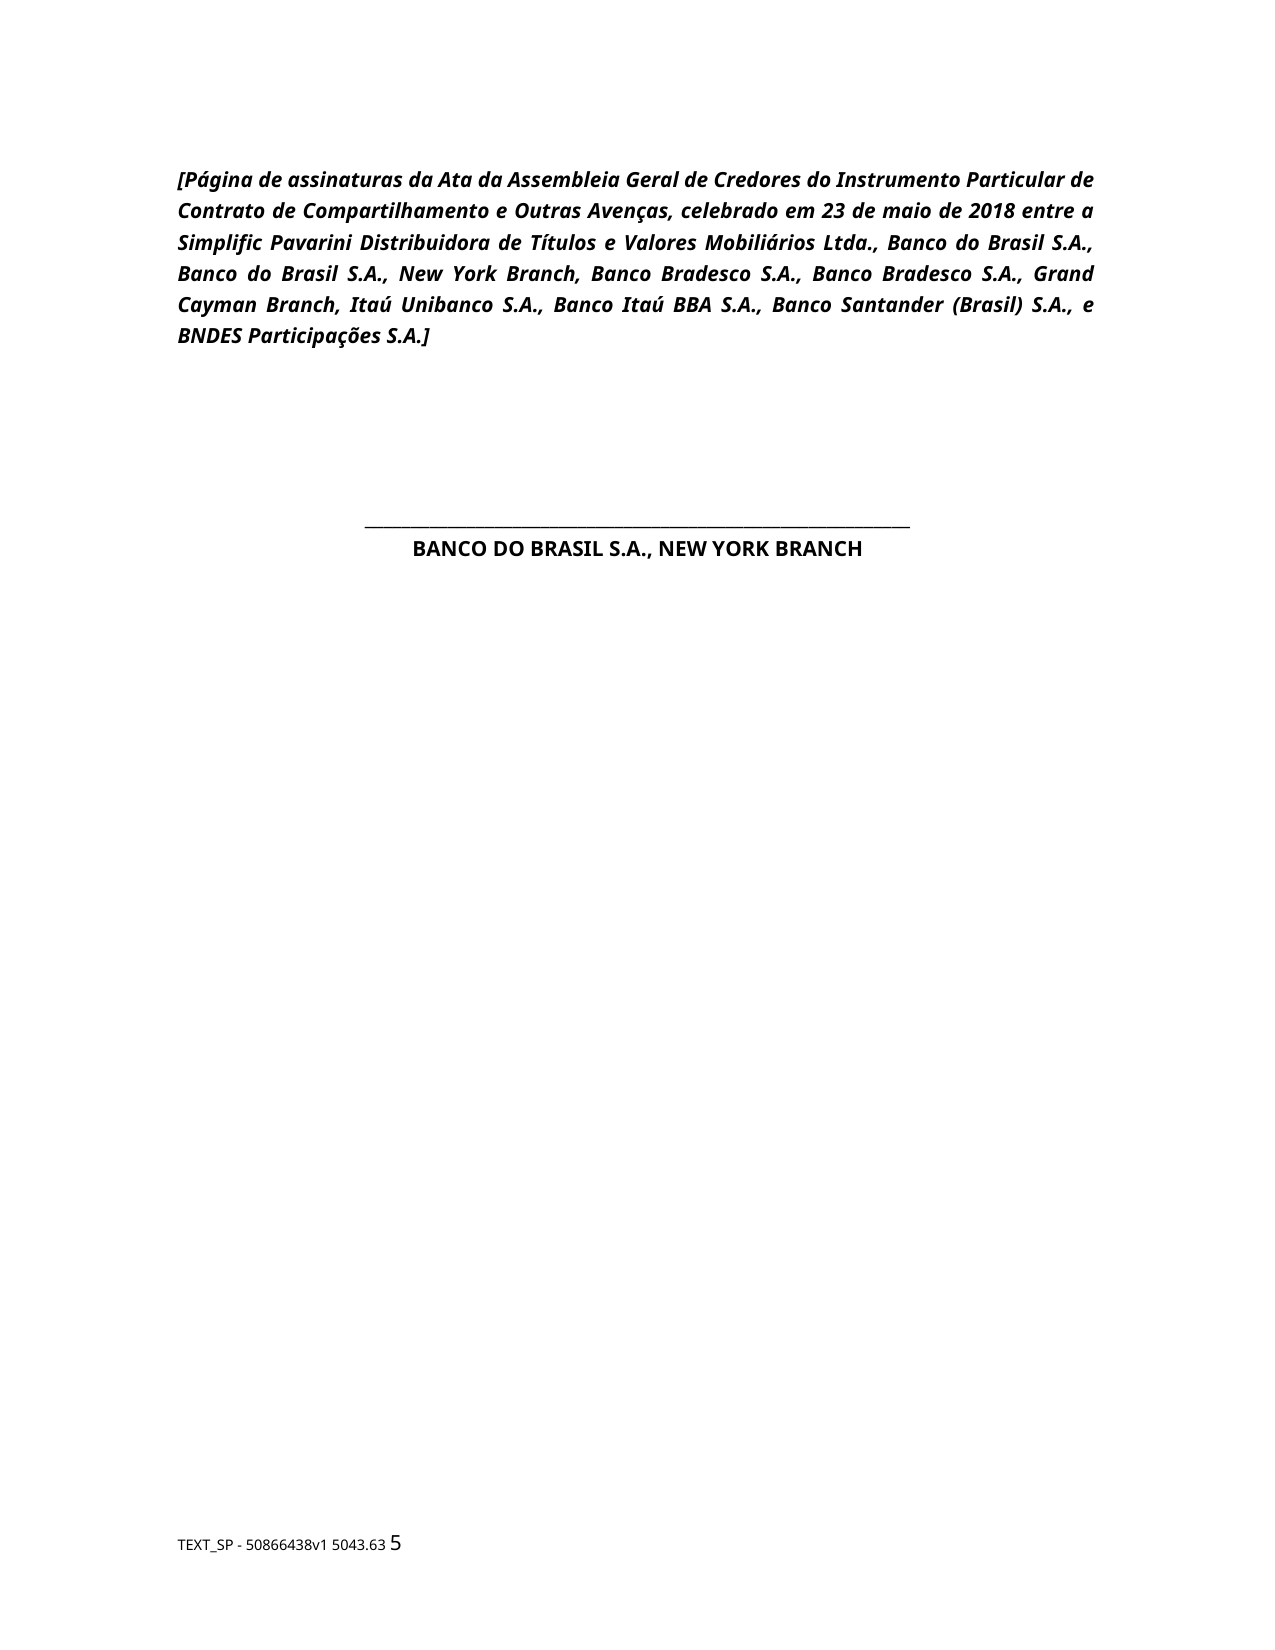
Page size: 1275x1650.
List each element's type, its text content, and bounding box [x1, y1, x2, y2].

text ___________________________________________________________ [177, 500, 1098, 531]
text BANCO DO BRASIL S.A., NEW YORK BRANCH [177, 531, 1098, 562]
text [Página de assinaturas da Ata da Assembleia Geral de Credores do Instrumento Particular de Contrato de Compartilhamento e Outras Avenças, celebrado em 23 de maio de 2018 entre a Simplific Pavarini Distribuidora de Títulos e Valores Mobiliários Ltda., Banco do Brasil S.A., Banco do Brasil S.A., New York Branch, Banco Bradesco S.A., Banco Bradesco S.A., Grand Cayman Branch, Itaú Unibanco S.A., Banco Itaú BBA S.A., Banco Santander (Brasil) S.A., e BNDES Participações S.A.] [177, 162, 1098, 350]
